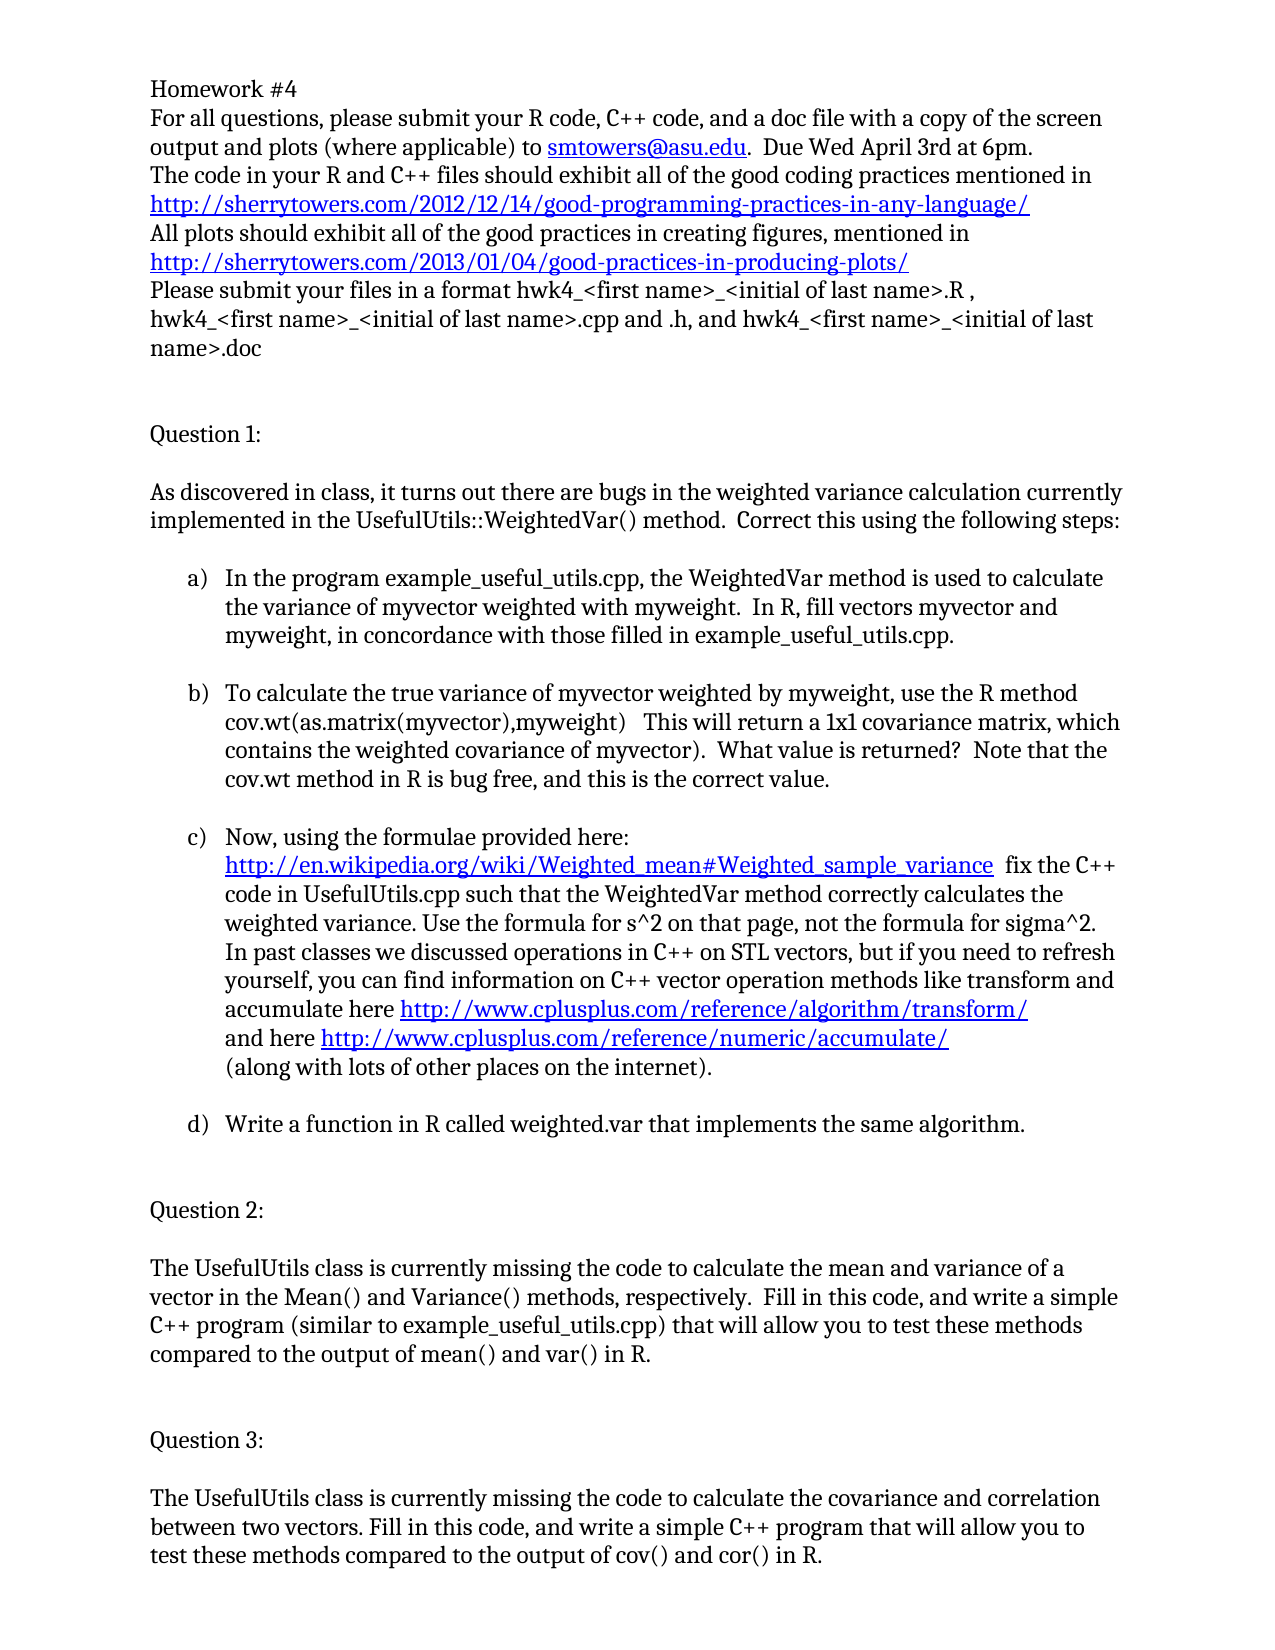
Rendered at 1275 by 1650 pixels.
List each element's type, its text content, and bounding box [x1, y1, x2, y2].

text Question 2: [150, 1196, 1125, 1225]
text Question 3: [150, 1426, 1125, 1455]
text As discovered in class, it turns out there are bugs in the weighted variance calculation currently implemented in the UsefulUtils::WeightedVar() method. Correct this using the following steps: [150, 477, 1125, 535]
list Write a function in R called weighted.var that implements the same algorithm. [187, 1110, 1125, 1139]
list In the program example_useful_utils.cpp, the WeightedVar method is used to calculate the variance of myvector weighted with myweight. In R, fill vectors myvector and myweight, in concordance with those filled in example_useful_utils.cpp. [187, 564, 1125, 650]
list Now, using the formulae provided here: http://en.wikipedia.org/wiki/Weighted_mean#Weighted_sample_variance fix the C++ code in UsefulUtils.cpp such that the WeightedVar method correctly calculates the weighted variance. Use the formula for s^2 on that page, not the formula for sigma^2. [187, 822, 1125, 937]
text Question 1: [150, 420, 1125, 449]
text and here http://www.cplusplus.com/reference/numeric/accumulate/ [150, 1024, 1125, 1052]
list To calculate the true variance of myvector weighted by myweight, use the R method cov.wt(as.matrix(myvector),myweight) This will return a 1x1 covariance matrix, which contains the weighted covariance of myvector). What value is returned? Note that the cov.wt method in R is bug free, and this is the correct value. [187, 679, 1125, 794]
text The code in your R and C++ files should exhibit all of the good coding practices mentioned in http://sherrytowers.com/2012/12/14/good-programming-practices-in-any-language/ [150, 161, 1125, 219]
text The UsefulUtils class is currently missing the code to calculate the covariance and correlation between two vectors. Fill in this code, and write a simple C++ program that will allow you to test these methods compared to the output of cov() and cor() in R. [150, 1484, 1125, 1570]
text (along with lots of other places on the internet). [150, 1052, 1125, 1081]
text For all questions, please submit your R code, C++ code, and a doc file with a copy of the screen output and plots (where applicable) to smtowers@asu.edu. Due Wed April 3rd at 6pm. [150, 104, 1125, 161]
text All plots should exhibit all of the good practices in creating figures, mentioned in [150, 219, 1125, 247]
text In past classes we discussed operations in C++ on STL vectors, but if you need to refresh yourself, you can find information on C++ vector operation methods like transform and accumulate here http://www.cplusplus.com/reference/algorithm/transform/ [150, 937, 1125, 1024]
text Homework #4 [150, 75, 1125, 104]
text The UsefulUtils class is currently missing the code to calculate the mean and variance of a vector in the Mean() and Variance() methods, respectively. Fill in this code, and write a simple C++ program (similar to example_useful_utils.cpp) that will allow you to test these methods compared to the output of mean() and var() in R. [150, 1254, 1125, 1369]
text http://sherrytowers.com/2013/01/04/good-practices-in-producing-plots/ [150, 247, 1125, 276]
text Please submit your files in a format hwk4_<first name>_<initial of last name>.R , hwk4_<first name>_<initial of last name>.cpp and .h, and hwk4_<first name>_<initial of last name>.doc [150, 276, 1125, 362]
